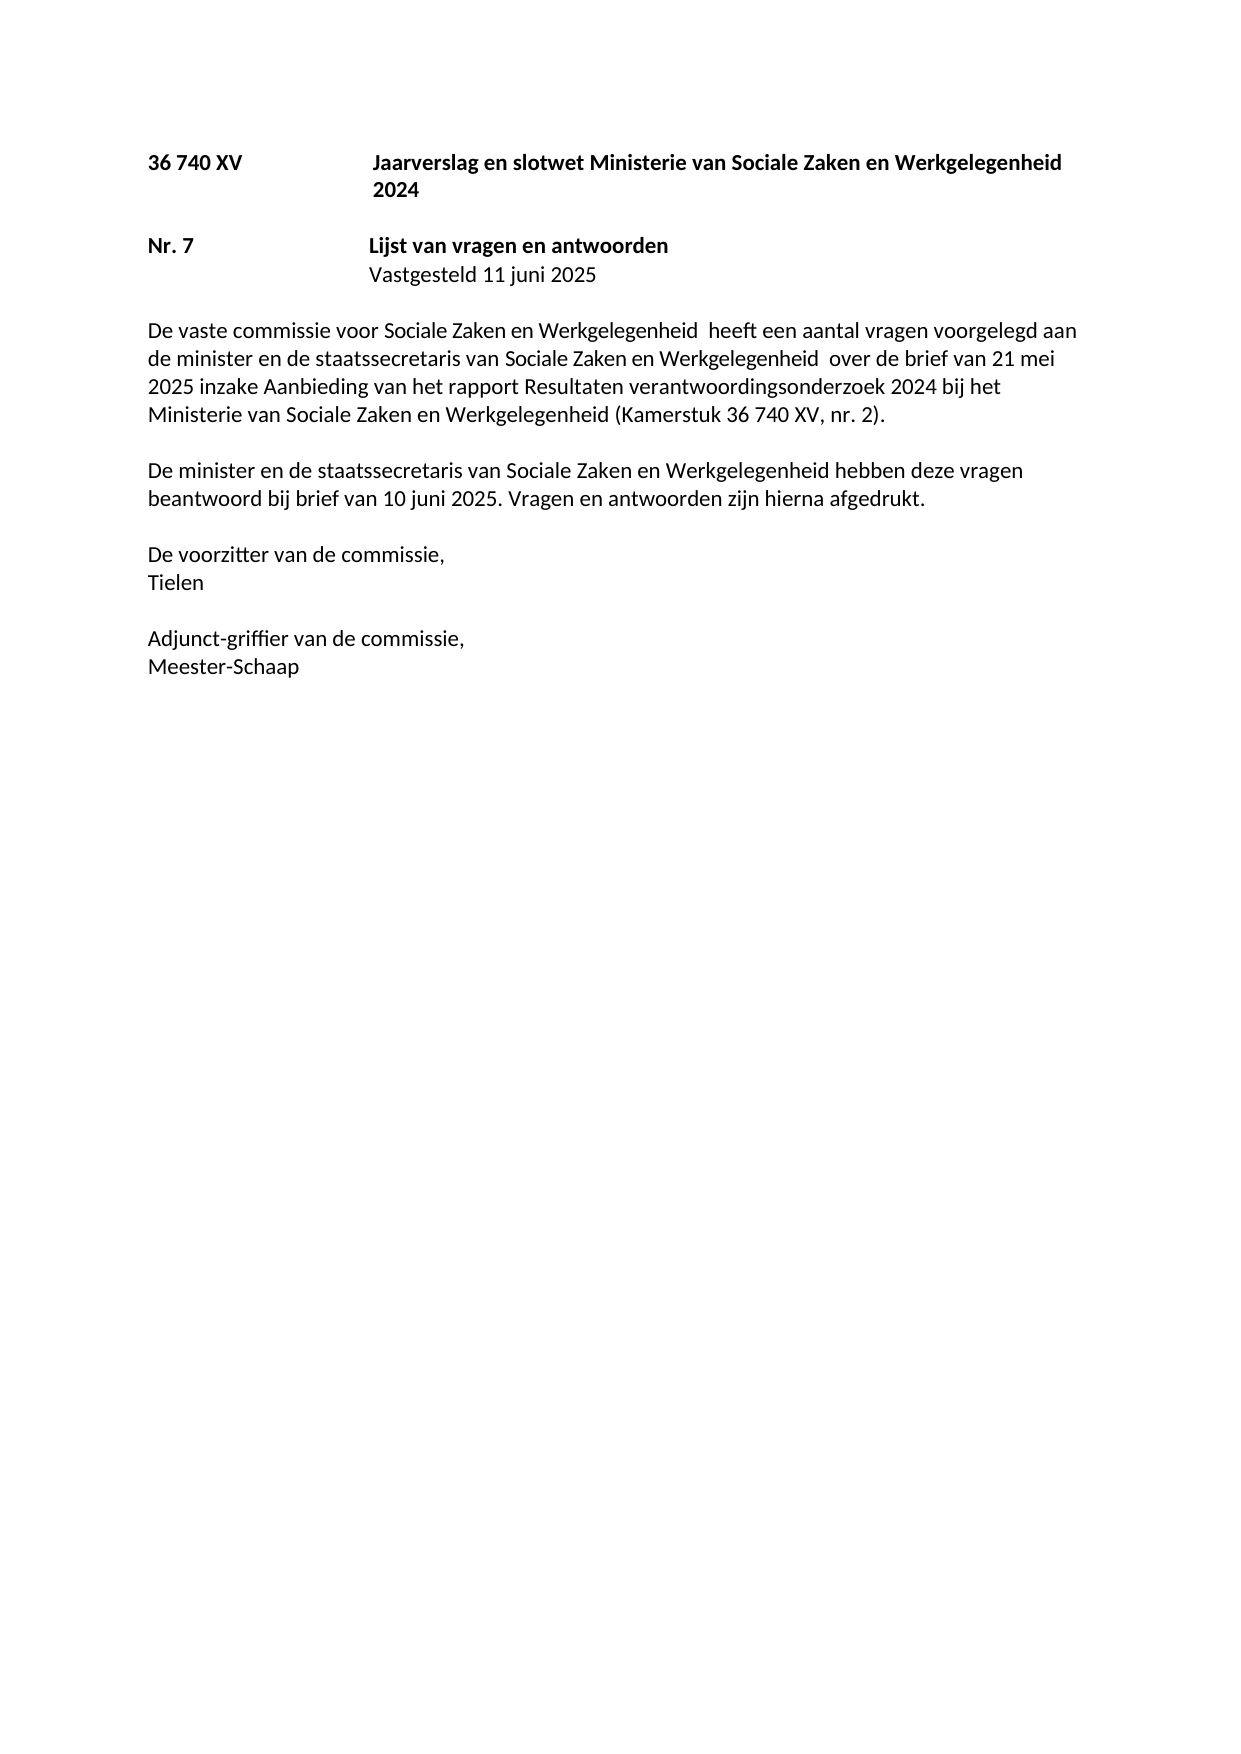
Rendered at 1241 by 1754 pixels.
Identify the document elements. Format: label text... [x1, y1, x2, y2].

text De voorzitter van de commissie, [148, 540, 1093, 568]
text Meester-Schaap [148, 652, 1093, 680]
text De minister en de staatssecretaris van Sociale Zaken en Werkgelegenheid hebben deze vragen beantwoord bij brief van 10 juni 2025. Vragen en antwoorden zijn hierna afgedrukt. [148, 456, 1093, 512]
text 36 740 XV Jaarverslag en slotwet Ministerie van Sociale Zaken en Werkgelegenheid 2024 [148, 148, 1093, 204]
text Adjunct-griffier van de commissie, [148, 624, 1093, 652]
text Vastgesteld 11 juni 2025 [148, 260, 1093, 288]
text Nr. 7 Lijst van vragen en antwoorden [148, 232, 1093, 260]
text Tielen [148, 568, 1093, 596]
text De vaste commissie voor Sociale Zaken en Werkgelegenheid heeft een aantal vragen voorgelegd aan de minister en de staatssecretaris van Sociale Zaken en Werkgelegenheid over de brief van 21 mei 2025 inzake Aanbieding van het rapport Resultaten verantwoordingsonderzoek 2024 bij het Ministerie van Sociale Zaken en Werkgelegenheid (Kamerstuk 36 740 XV, nr. 2). [148, 316, 1093, 428]
